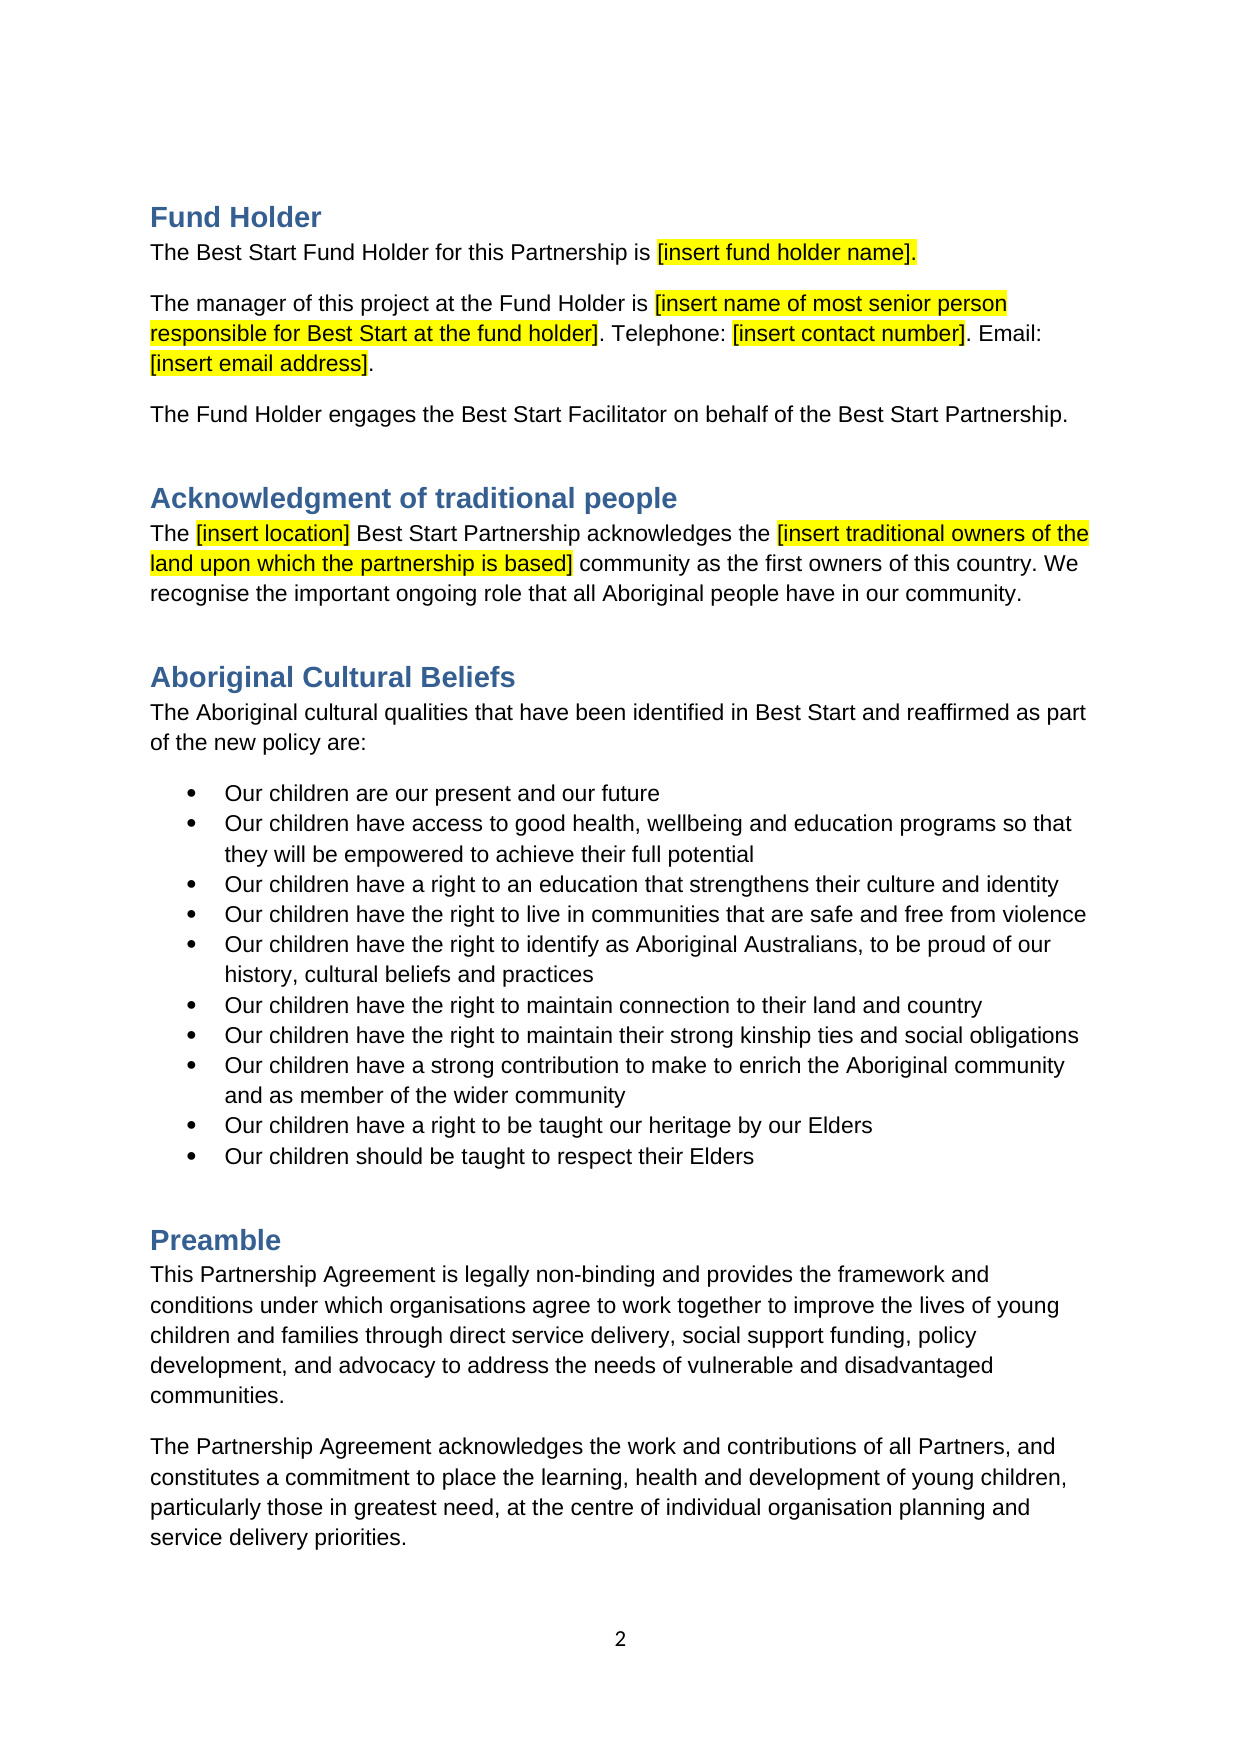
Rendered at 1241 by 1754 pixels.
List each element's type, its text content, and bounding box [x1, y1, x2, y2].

subtitle Acknowledgment of traditional people [150, 481, 1090, 515]
list Our children are our present and our future [187, 780, 1090, 807]
list Our children have access to good health, wellbeing and education programs so that they will be empowered to achieve their full potential [187, 810, 1090, 867]
list Our children should be taught to respect their Elders [187, 1143, 1090, 1169]
text The Aboriginal cultural qualities that have been identified in Best Start and reaffirmed as part of the new policy are: [150, 699, 1090, 756]
subtitle Fund Holder [150, 200, 1090, 233]
text The [insert location] Best Start Partnership acknowledges the [insert traditional owners of the land upon which the partnership is based] community as the first owners of this country. We recognise the important ongoing role that all Aboriginal people have in our community. [150, 520, 1090, 607]
list Our children have the right to maintain their strong kinship ties and social obligations [187, 1022, 1090, 1048]
list Our children have a strong contribution to make to enrich the Aboriginal community and as member of the wider community [187, 1052, 1090, 1109]
subtitle Aboriginal Cultural Beliefs [150, 660, 1090, 694]
list Our children have the right to maintain connection to their land and country [187, 992, 1090, 1018]
text The Partnership Agreement acknowledges the work and contributions of all Partners, and constitutes a commitment to place the learning, health and development of young children, particularly those in greatest need, at the centre of individual organisation planning and service delivery priorities. [150, 1433, 1090, 1550]
text The manager of this project at the Fund Holder is [insert name of most senior person responsible for Best Start at the fund holder]. Telephone: [insert contact number]. Email: [insert email address]. [150, 289, 1090, 376]
list Our children have the right to identify as Aboriginal Australians, to be proud of our history, cultural beliefs and practices [187, 931, 1090, 988]
text The Fund Holder engages the Best Start Facilitator on behalf of the Best Start Partnership. [150, 401, 1090, 427]
text The Best Start Fund Holder for this Partnership is [insert fund holder name]. [150, 238, 1090, 265]
list Our children have a right to be taught our heritage by our Elders [187, 1112, 1090, 1139]
text This Partnership Agreement is legally non-binding and provides the framework and conditions under which organisations agree to work together to improve the lives of young children and families through direct service delivery, social support funding, policy development, and advocacy to address the needs of vulnerable and disadvantaged communities. [150, 1261, 1090, 1409]
subtitle Preamble [150, 1223, 1090, 1256]
list Our children have the right to live in communities that are safe and free from violence [187, 901, 1090, 927]
list Our children have a right to an education that strengthens their culture and identity [187, 871, 1090, 897]
